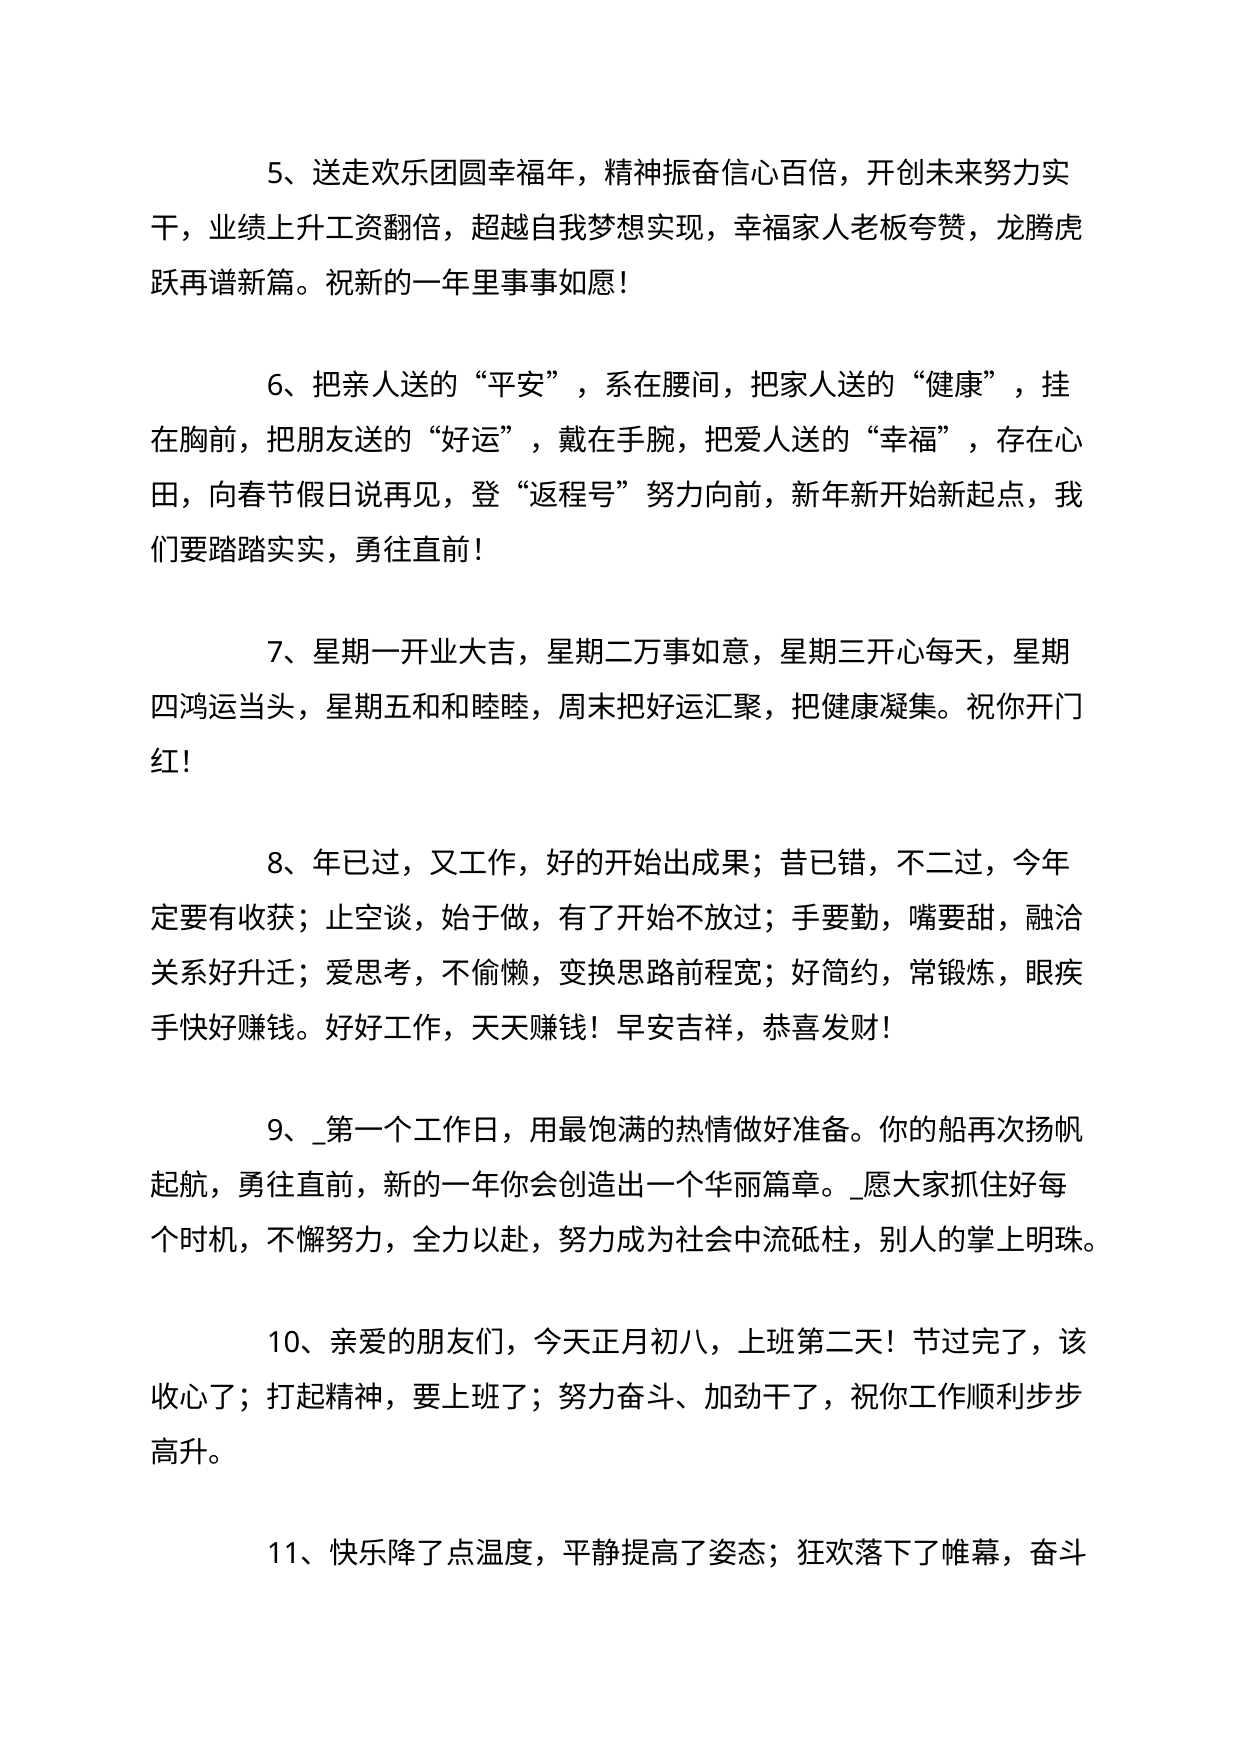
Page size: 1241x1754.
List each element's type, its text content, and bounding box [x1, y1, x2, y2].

text 10、亲爱的朋友们，今天正月初八，上班第二天！节过完了，该收心了；打起精神，要上班了；努力奋斗、加劲干了，祝你工作顺利步步高升。 [150, 1318, 1090, 1470]
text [150, 1530, 1090, 1572]
text 6、把亲人送的“平安”，系在腰间，把家人送的“健康”，挂在胸前，把朋友送的“好运”，戴在手腕，把爱人送的“幸福”，存在心田，向春节假日说再见，登“返程号”努力向前，新年新开始新起点，我们要踏踏实实，勇往直前！ [150, 362, 1090, 569]
text 7、星期一开业大吉，星期二万事如意，星期三开心每天，星期四鸿运当头，星期五和和睦睦，周末把好运汇聚，把健康凝集。祝你开门红！ [150, 628, 1090, 780]
text 9、_第一个工作日，用最饱满的热情做好准备。你的船再次扬帆起航，勇往直前，新的一年你会创造出一个华丽篇章。_愿大家抓住好每个时机，不懈努力，全力以赴，努力成为社会中流砥柱，别人的掌上明珠。 [150, 1106, 1090, 1259]
text 8、年已过，又工作，好的开始出成果；昔已错，不二过，今年定要有收获；止空谈，始于做，有了开始不放过；手要勤，嘴要甜，融洽关系好升迁；爱思考，不偷懒，变换思路前程宽；好简约，常锻炼，眼疾手快好赚钱。好好工作，天天赚钱！早安吉祥，恭喜发财！ [150, 840, 1090, 1047]
text 5、送走欢乐团圆幸福年，精神振奋信心百倍，开创未来努力实干，业绩上升工资翻倍，超越自我梦想实现，幸福家人老板夸赞，龙腾虎跃再谱新篇。祝新的一年里事事如愿！ [150, 150, 1090, 302]
